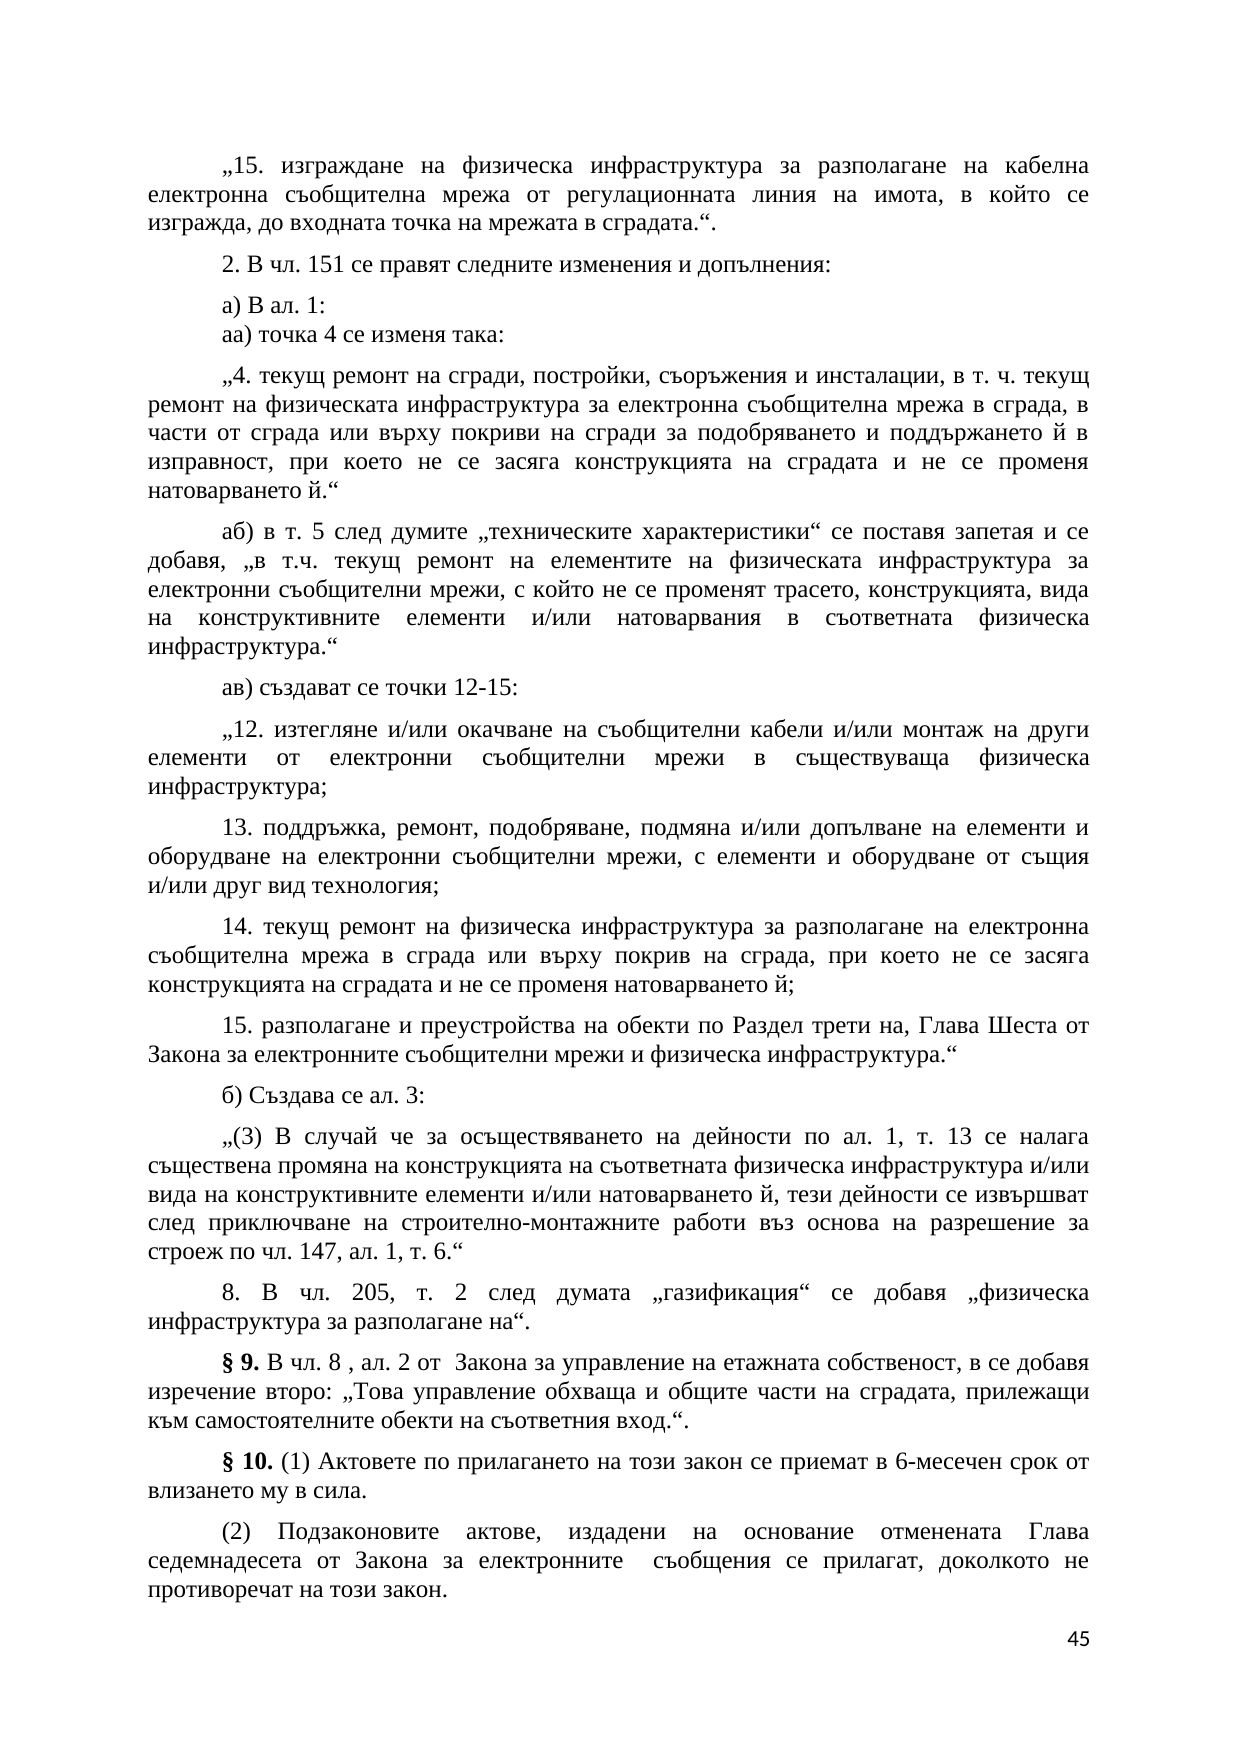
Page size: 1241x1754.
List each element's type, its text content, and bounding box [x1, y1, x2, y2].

text „(3) В случай че за осъществяването на дейности по ал. 1, т. 13 се налага съществена промяна на конструкцията на съответната физическа инфраструктура и/или вида на конструктивните елементи и/или натоварването й, тези дейности се извършват след приключване на строително-монтажните работи въз основа на разрешение за строеж по чл. 147, ал. 1, т. 6.“ [148, 1121, 1090, 1265]
text 13. поддръжка, ремонт, подобряване, подмяна и/или допълване на елементи и оборудване на електронни съобщителни мрежи, с елементи и оборудване от същия и/или друг вид технология; [148, 812, 1090, 899]
text „15. изграждане на физическа инфраструктура за разполагане на кабелна електронна съобщителна мрежа от регулационната линия на имота, в който се изгражда, до входната точка на мрежата в сградата.“. [148, 150, 1090, 236]
text „12. изтегляне и/или окачване на съобщителни кабели и/или монтаж на други елементи от електронни съобщителни мрежи в съществуваща физическа инфраструктура; [148, 714, 1090, 800]
text 2. В чл. 151 се правят следните изменения и допълнения: [222, 249, 1090, 277]
text „4. текущ ремонт на сгради, постройки, съоръжения и инсталации, в т. ч. текущ ремонт на физическата инфраструктура за електронна съобщителна мрежа в сграда, в части от сграда или върху покриви на сгради за подобряването и поддържането й в изправност, при което не се засяга конструкцията на сградата и не се променя натоварването й.“ [148, 360, 1090, 504]
list аа) точка 4 се изменя така: [148, 319, 1090, 347]
text 8. В чл. 205, т. 2 след думата „газификация“ се добавя „физическа инфраструктура за разполагане на“. [148, 1277, 1090, 1335]
text § 10. (1) Актовете по прилагането на този закон се приемат в 6-месечен срок от влизането му в сила. [148, 1446, 1090, 1504]
text аб) в т. 5 след думите „техническите характеристики“ се поставя запетая и се добавя, „в т.ч. текущ ремонт на елементите на физическата инфраструктура за електронни съобщителни мрежи, с който не се променят трасето, конструкцията, вида на конструктивните елементи и/или натоварвания в съответната физическа инфраструктура.“ [148, 516, 1090, 660]
text 15. разполагане и преустройства на обекти по Раздел трети на, Глава Шеста от Закона за електронните съобщителни мрежи и физическа инфраструктура.“ [148, 1010, 1090, 1067]
text § 9. В чл. 8 , ал. 2 от Закона за управление на етажната собственост, в се добавя изречение второ: „Това управление обхваща и общите части на сградата, прилежащи към самостоятелните обекти на съответния вход.“. [148, 1347, 1090, 1434]
text 14. текущ ремонт на физическа инфраструктура за разполагане на електронна съобщителна мрежа в сграда или върху покрив на сграда, при което не се засяга конструкцията на сградата и не се променя натоварването й; [148, 911, 1090, 997]
text б) Създава се ал. 3: [148, 1080, 1090, 1109]
text (2) Подзаконовите актове, издадени на основание отменената Глава седемнадесета от Закона за електронните съобщения се прилагат, доколкото не противоречат на този закон. [148, 1516, 1090, 1602]
list а) В ал. 1: [148, 290, 1090, 319]
text ав) създават се точки 12-15: [148, 672, 1090, 701]
